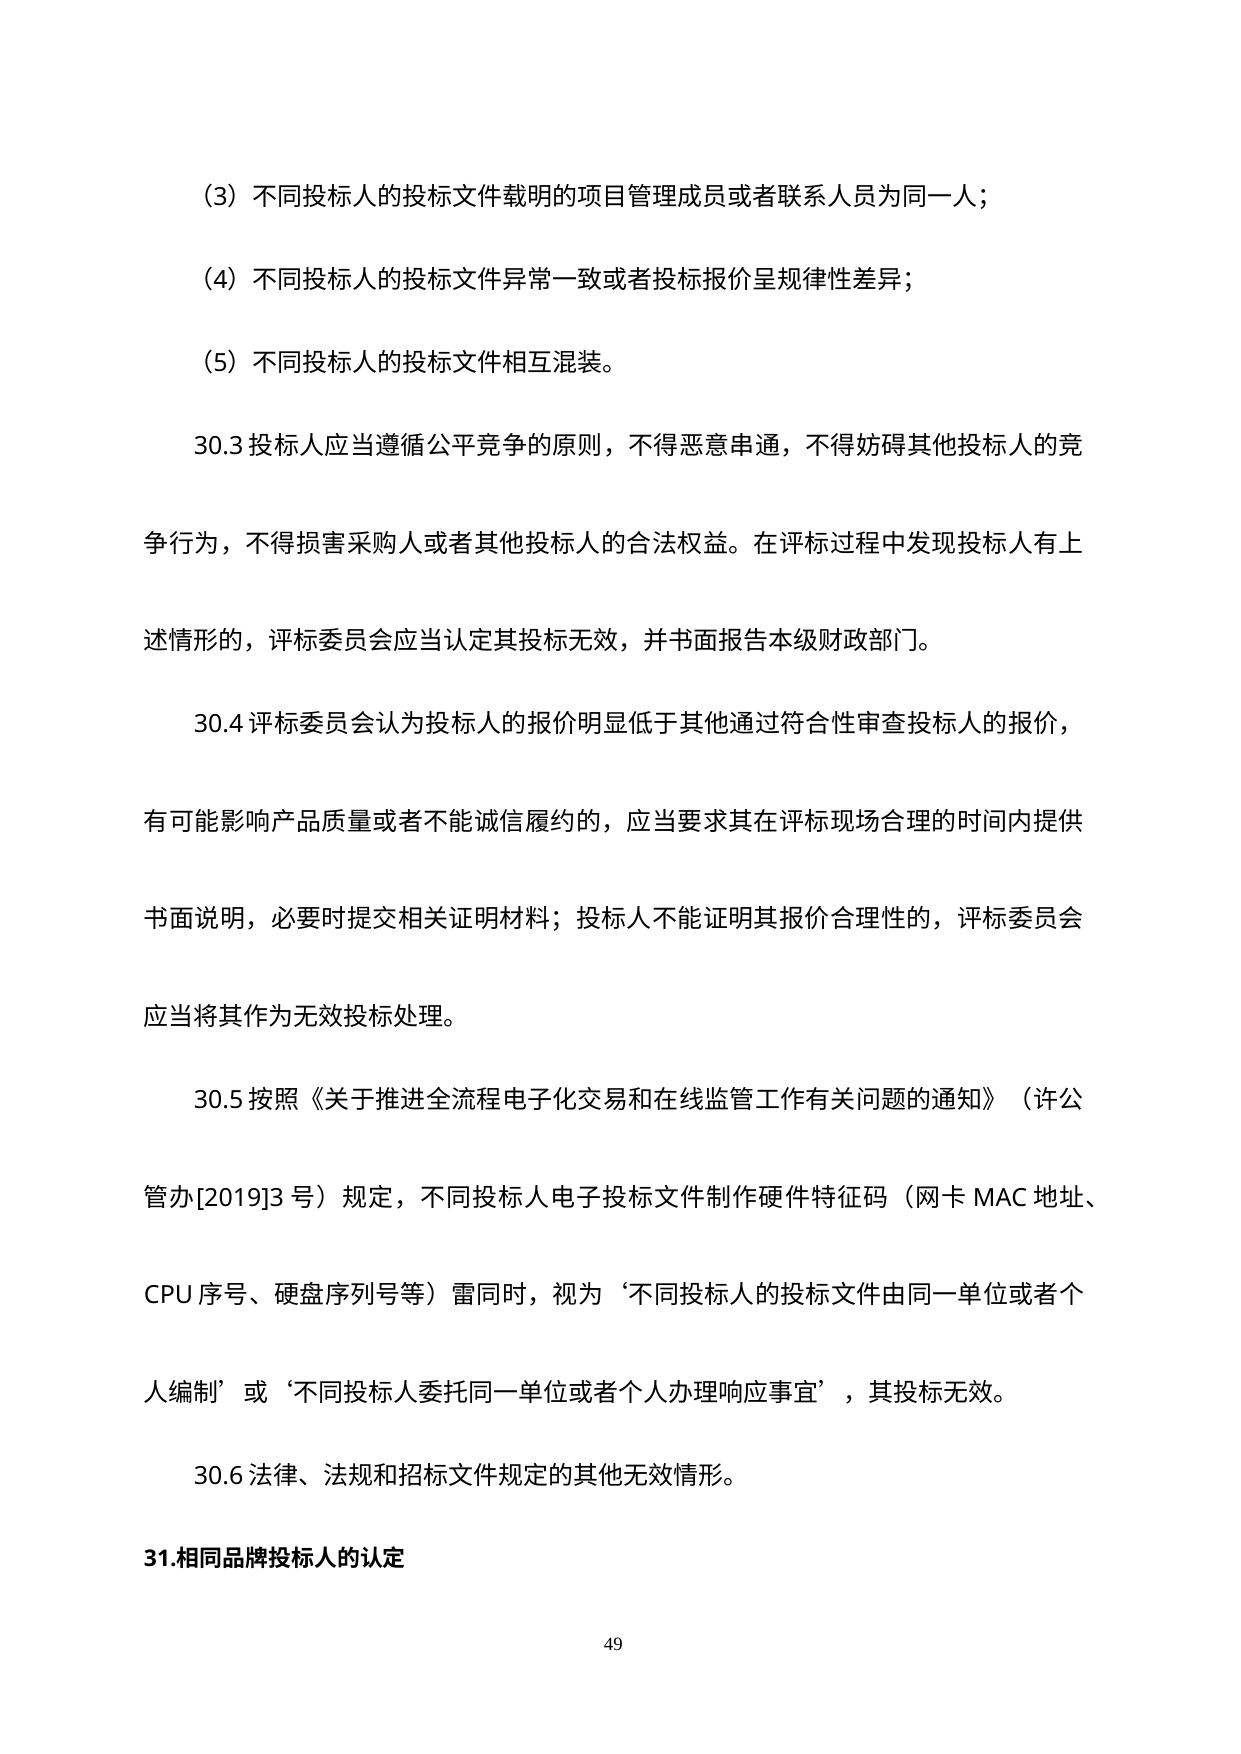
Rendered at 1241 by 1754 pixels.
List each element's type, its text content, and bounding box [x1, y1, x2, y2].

text 30.5按照《关于推进全流程电子化交易和在线监管工作有关问题的通知》（许公管办[2019]3号）规定，不同投标人电子投标文件制作硬件特征码（网卡MAC地址、CPU序号、硬盘序列号等）雷同时，视为‘不同投标人的投标文件由同一单位或者个人编制’或‘不同投标人委托同一单位或者个人办理响应事宜’，其投标无效。 [144, 1065, 1085, 1423]
list 30.4评标委员会认为投标人的报价明显低于其他通过符合性审查投标人的报价，有可能影响产品质量或者不能诚信履约的，应当要求其在评标现场合理的时间内提供书面说明，必要时提交相关证明材料；投标人不能证明其报价合理性的，评标委员会应当将其作为无效投标处理。 [144, 689, 1085, 1047]
list （4）不同投标人的投标文件异常一致或者投标报价呈规律性差异； [188, 245, 1085, 310]
list 30.3投标人应当遵循公平竞争的原则，不得恶意串通，不得妨碍其他投标人的竞争行为，不得损害采购人或者其他投标人的合法权益。在评标过程中发现投标人有上述情形的，评标委员会应当认定其投标无效，并书面报告本级财政部门。 [144, 411, 1085, 671]
list 31.相同品牌投标人的认定 [144, 1524, 1085, 1589]
text 30.6法律、法规和招标文件规定的其他无效情形。 [144, 1441, 1085, 1506]
list （5）不同投标人的投标文件相互混装。 [188, 328, 1085, 393]
list （3）不同投标人的投标文件载明的项目管理成员或者联系人员为同一人； [188, 162, 1085, 227]
